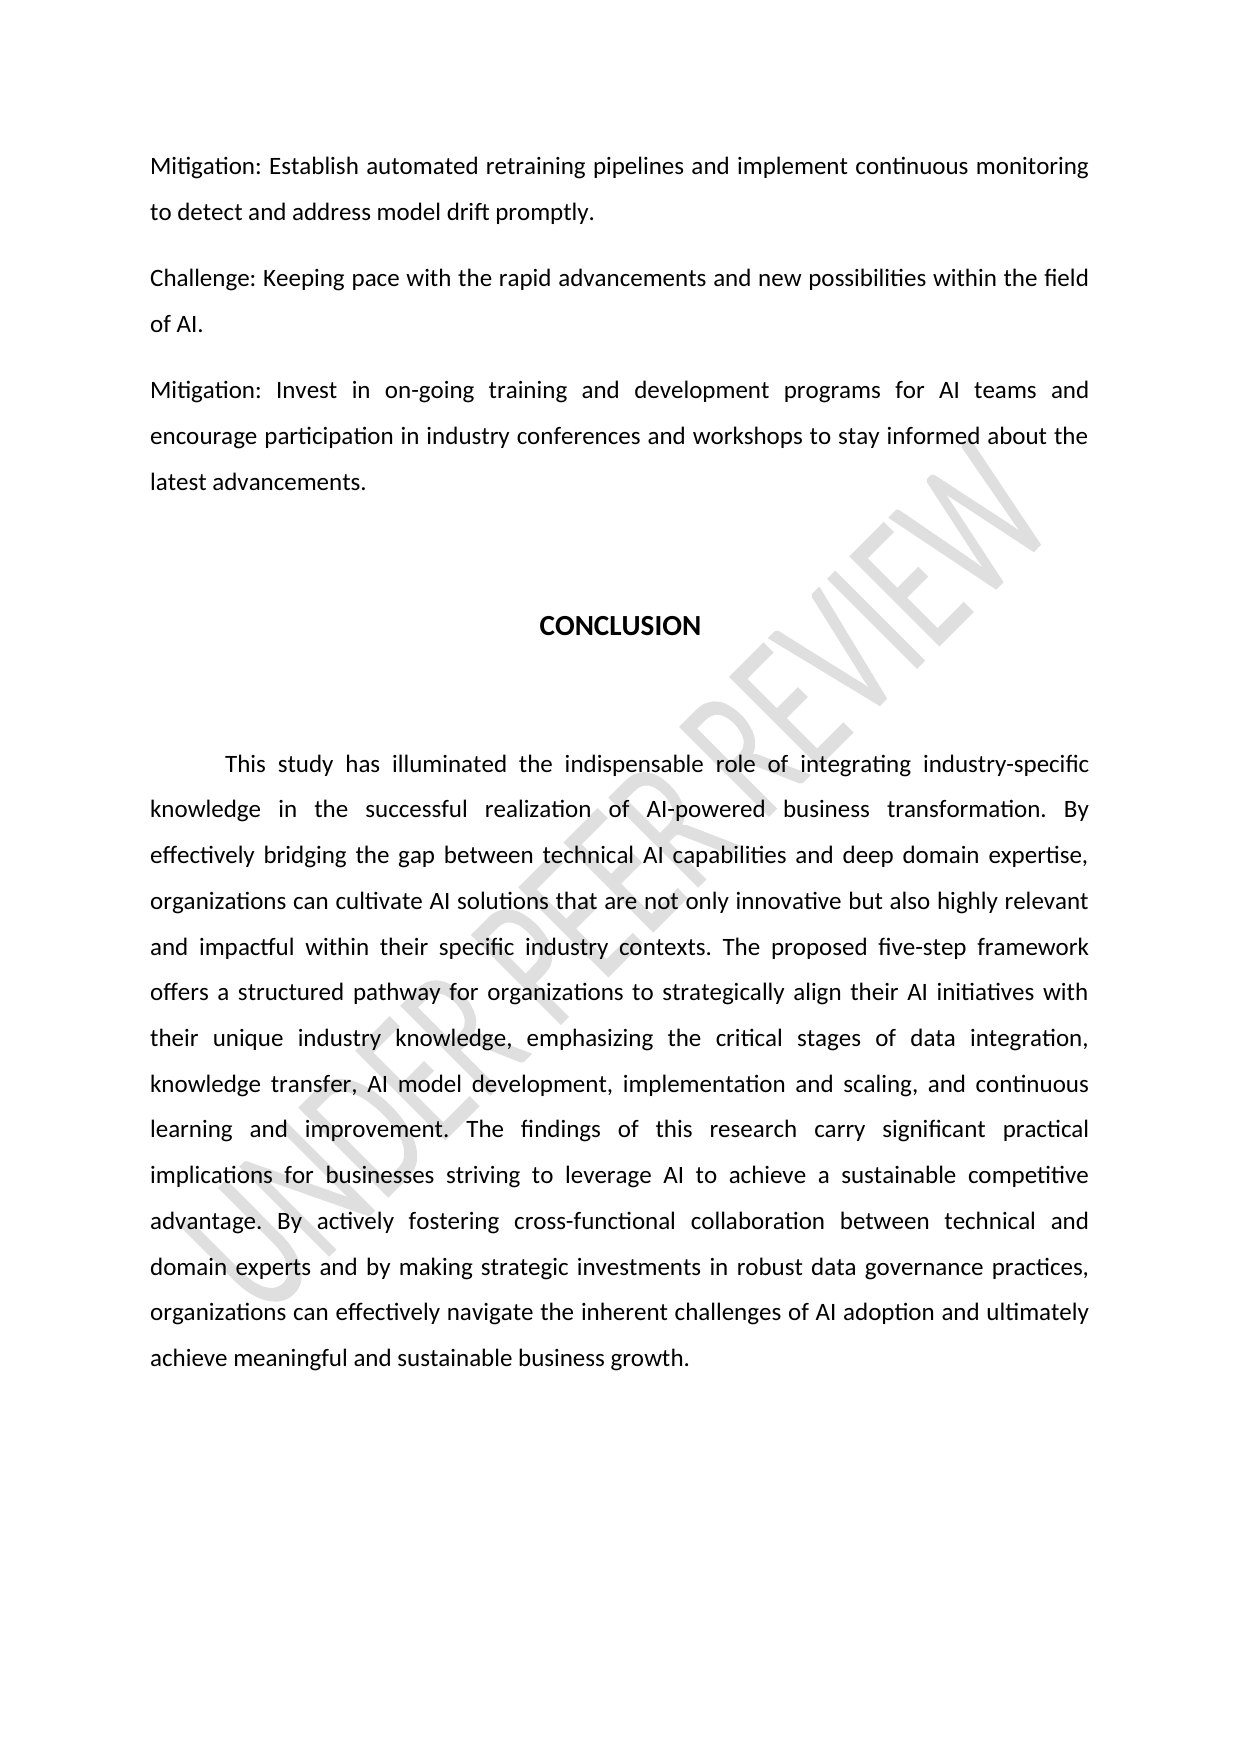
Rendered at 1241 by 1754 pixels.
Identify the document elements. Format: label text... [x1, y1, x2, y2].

text Mitigation: Invest in on-going training and development programs for AI teams and encourage participation in industry conferences and workshops to stay informed about the latest advancements. [150, 374, 1090, 497]
text This study has illuminated the indispensable role of integrating industry-specific knowledge in the successful realization of AI-powered business transformation. By effectively bridging the gap between technical AI capabilities and deep domain expertise, organizations can cultivate AI solutions that are not only innovative but also highly relevant and impactful within their specific industry contexts. The proposed five-step framework offers a structured pathway for organizations to strategically align their AI initiatives with their unique industry knowledge, emphasizing the critical stages of data integration, knowledge transfer, AI model development, implementation and scaling, and continuous learning and improvement. The findings of this research carry significant practical implications for businesses striving to leverage AI to achieve a sustainable competitive advantage. By actively fostering cross-functional collaboration between technical and domain experts and by making strategic investments in robust data governance practices, organizations can effectively navigate the inherent challenges of AI adoption and ultimately achieve meaningful and sustainable business growth. [150, 748, 1090, 1373]
text CONCLUSION [150, 607, 1090, 642]
text Mitigation: Establish automated retraining pipelines and implement continuous monitoring to detect and address model drift promptly. [150, 150, 1090, 226]
text Challenge: Keeping pace with the rapid advancements and new possibilities within the field of AI. [150, 262, 1090, 338]
